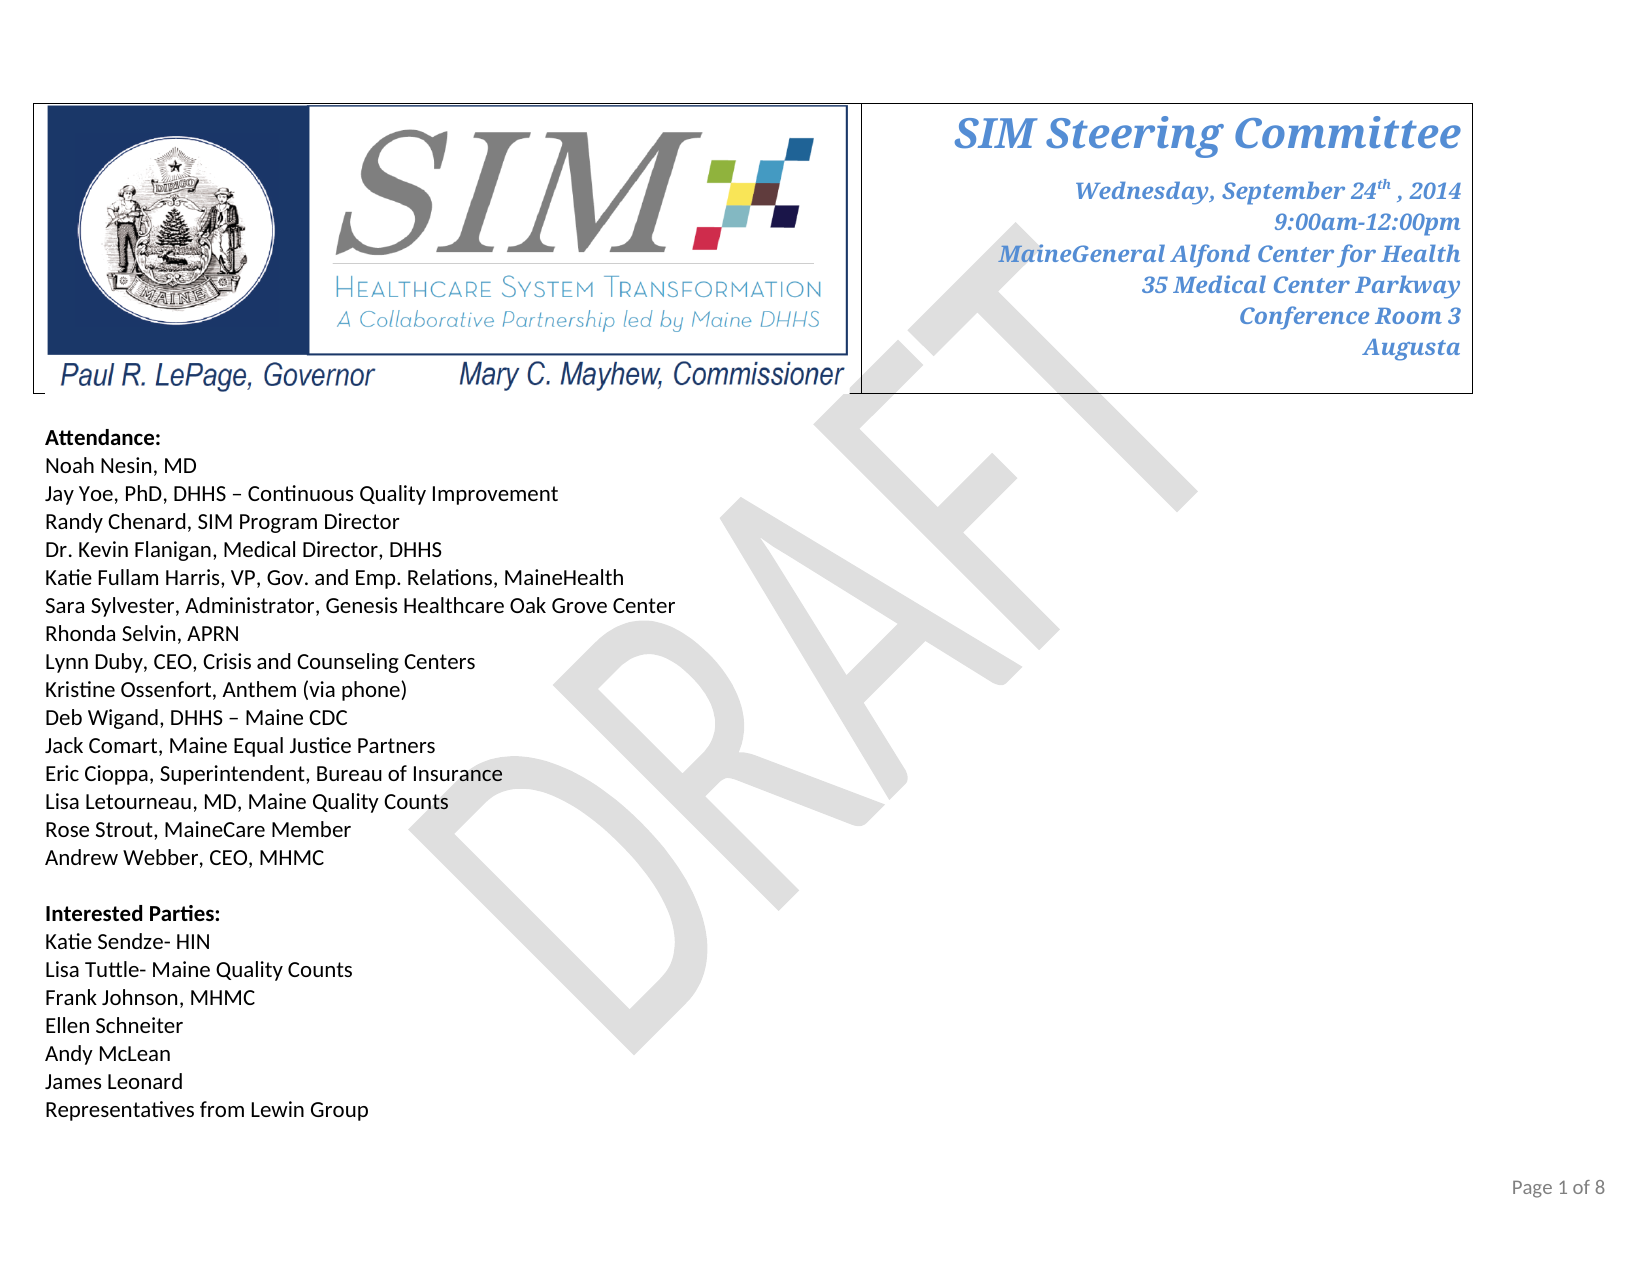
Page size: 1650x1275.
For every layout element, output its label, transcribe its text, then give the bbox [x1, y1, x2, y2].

text Ellen Schneiter [45, 1011, 1605, 1039]
text Randy Chenard, SIM Program Director [45, 507, 1605, 535]
table_header [850, 104, 861, 393]
table_header SIM Steering Committee Wednesday, September 24th , 2014 9:00am-12:00pm MaineGeneral Alfond Center for Health 35 Medical Center Parkway Conference Room 3 Augusta [862, 104, 1472, 393]
text James Leonard [45, 1067, 1605, 1095]
text Noah Nesin, MD [45, 451, 1605, 479]
text Lisa Letourneau, MD, Maine Quality Counts [45, 787, 1605, 815]
picture [45, 104, 850, 394]
text Sara Sylvester, Administrator, Genesis Healthcare Oak Grove Center [45, 591, 1605, 619]
text Attendance: [45, 423, 1605, 451]
text Dr. Kevin Flanigan, Medical Director, DHHS [45, 535, 1605, 563]
text Deb Wigand, DHHS – Maine CDC [45, 703, 1605, 731]
text Andy McLean [45, 1039, 1605, 1067]
text Lynn Duby, CEO, Crisis and Counseling Centers [45, 647, 1605, 675]
text Jay Yoe, PhD, DHHS – Continuous Quality Improvement [45, 479, 1605, 507]
text Eric Cioppa, Superintendent, Bureau of Insurance [45, 759, 1605, 787]
text Katie Sendze- HIN [45, 927, 1605, 955]
text Katie Fullam Harris, VP, Gov. and Emp. Relations, MaineHealth [45, 563, 1605, 591]
table_header [34, 104, 45, 393]
text Lisa Tuttle- Maine Quality Counts [45, 955, 1605, 983]
text Rose Strout, MaineCare Member [45, 815, 1605, 843]
text Representatives from Lewin Group [45, 1095, 1605, 1123]
text Jack Comart, Maine Equal Justice Partners [45, 731, 1605, 759]
text Andrew Webber, CEO, MHMC [45, 843, 1605, 871]
text Rhonda Selvin, APRN [45, 619, 1605, 647]
text Frank Johnson, MHMC [45, 983, 1605, 1011]
text Interested Parties: [45, 899, 1605, 927]
text Kristine Ossenfort, Anthem (via phone) [45, 675, 1605, 703]
